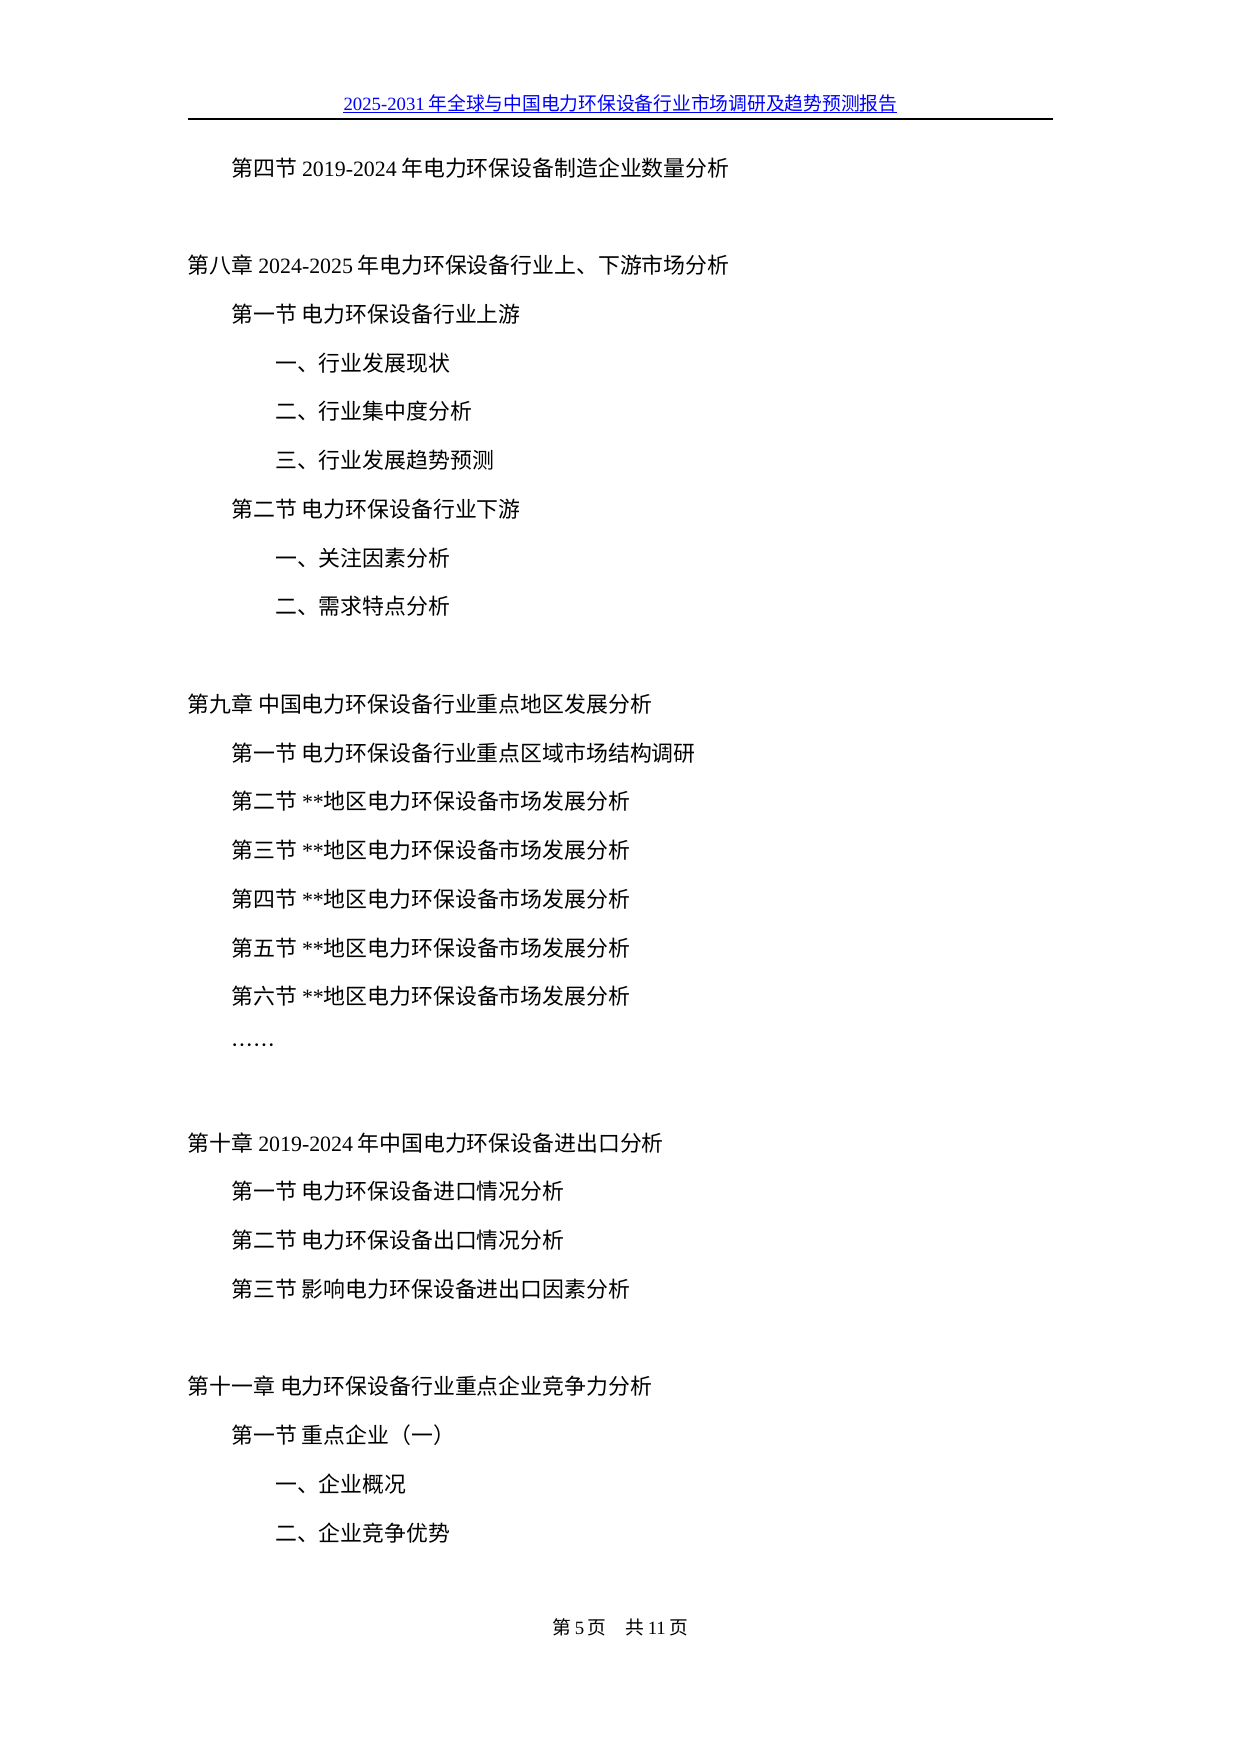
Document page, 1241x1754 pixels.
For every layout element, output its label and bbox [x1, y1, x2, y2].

text [187, 150, 1053, 1548]
